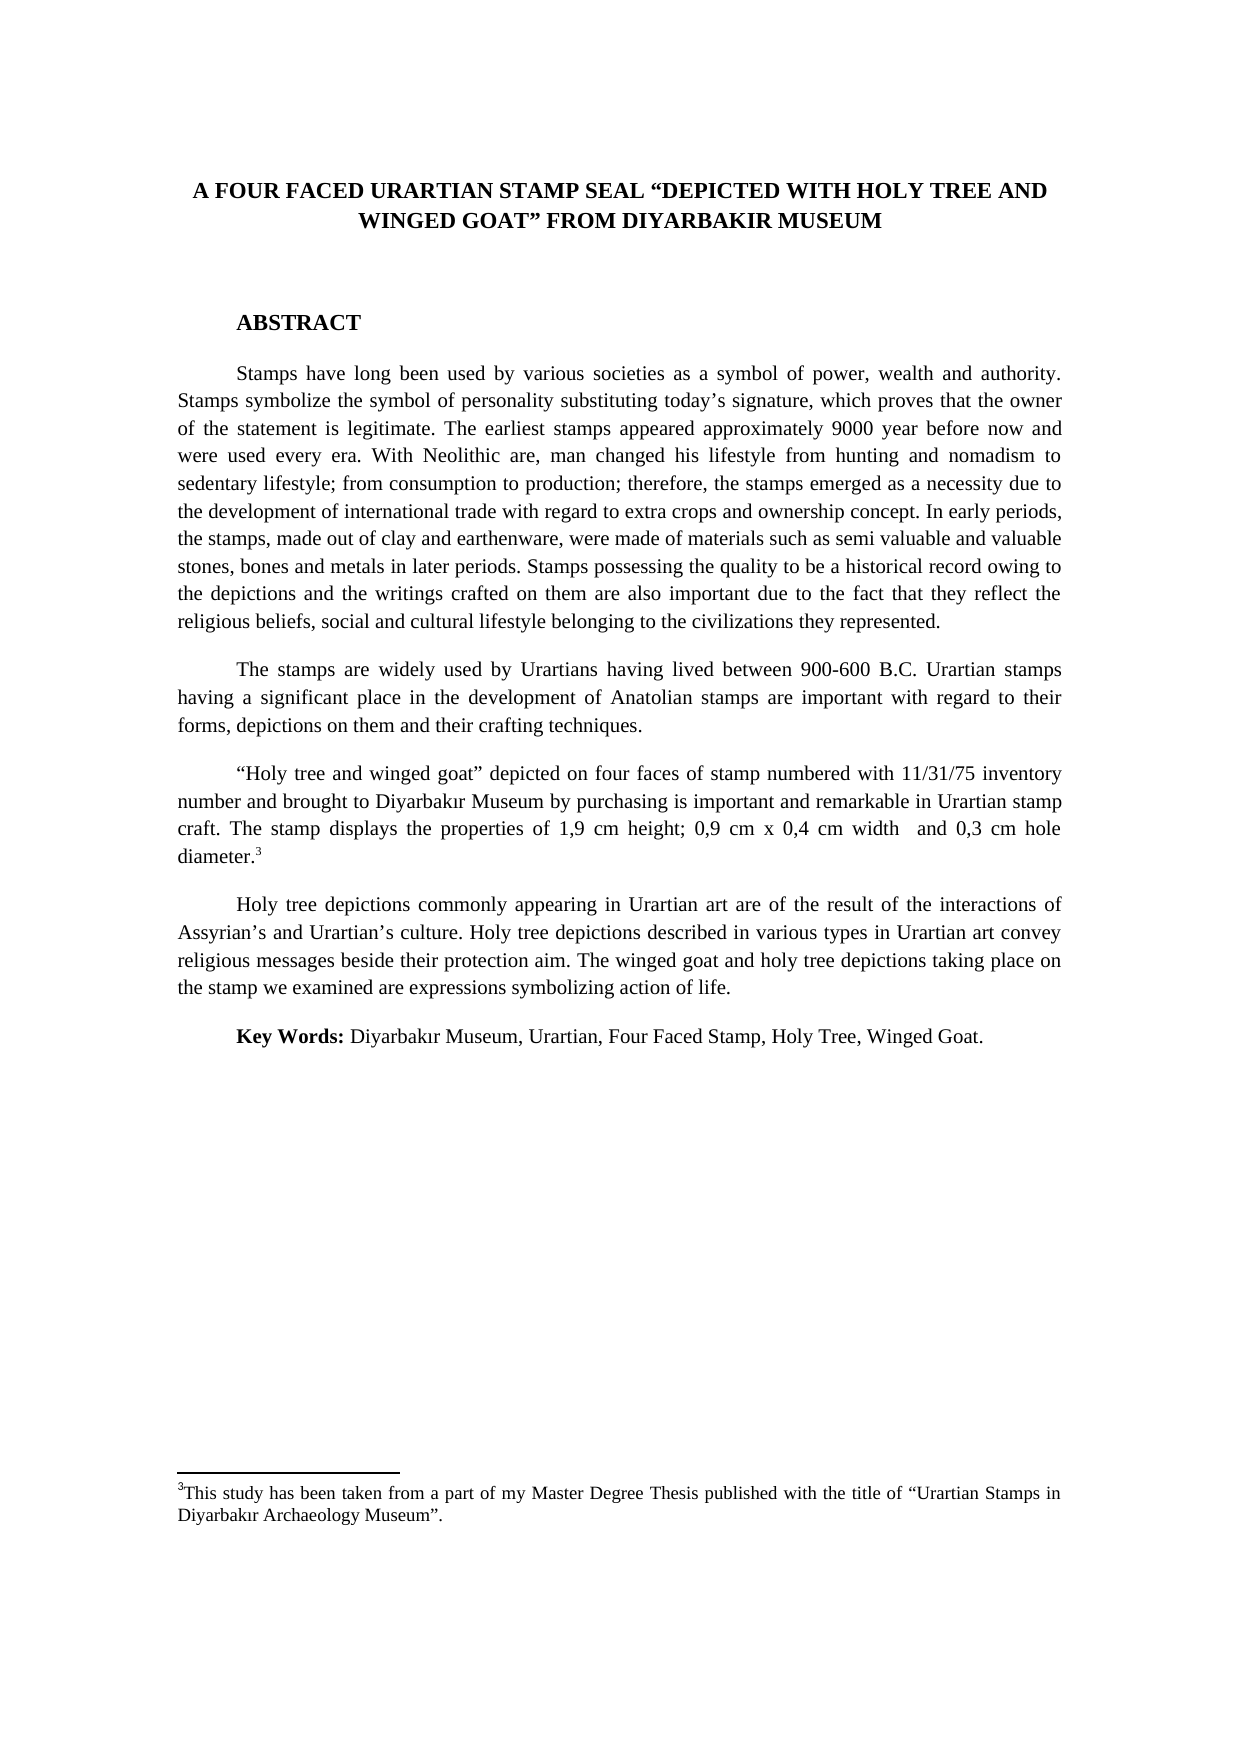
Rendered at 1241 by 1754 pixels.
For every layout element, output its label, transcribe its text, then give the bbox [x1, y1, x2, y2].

text Stamps have long been used by various societies as a symbol of power, wealth and authority. Stamps symbolize the symbol of personality substituting today’s signature, which proves that the owner of the statement is legitimate. The earliest stamps appeared approximately 9000 year before now and were used every era. With Neolithic are, man changed his lifestyle from hunting and nomadism to sedentary lifestyle; from consumption to production; therefore, the stamps emerged as a necessity due to the development of international trade with regard to extra crops and ownership concept. In early periods, the stamps, made out of clay and earthenware, were made of materials such as semi valuable and valuable stones, bones and metals in later periods. Stamps possessing the quality to be a historical record owing to the depictions and the writings crafted on them are also important due to the fact that they reflect the religious beliefs, social and cultural lifestyle belonging to the civilizations they represented. [177, 361, 1063, 633]
text Holy tree depictions commonly appearing in Urartian art are of the result of the interactions of Assyrian’s and Urartian’s culture. Holy tree depictions described in various types in Urartian art convey religious messages beside their protection aim. The winged goat and holy tree depictions taking place on the stamp we examined are expressions symbolizing action of life. [177, 892, 1063, 999]
text Key Words: Diyarbakır Museum, Urartian, Four Faced Stamp, Holy Tree, Winged Goat. [177, 1023, 1063, 1048]
text The stamps are widely used by Urartians having lived between 900-600 B.C. Urartian stamps having a significant place in the development of Anatolian stamps are important with regard to their forms, depictions on them and their crafting techniques. [177, 657, 1063, 737]
text A FOUR FACED URARTIAN STAMP SEAL “DEPICTED WITH HOLY TREE AND WINGED GOAT” FROM DIYARBAKIR MUSEUM [177, 177, 1063, 234]
text “Holy tree and winged goat” depicted on four faces of stamp numbered with 11/31/75 inventory number and brought to Diyarbakır Museum by purchasing is important and remarkable in Urartian stamp craft. The stamp displays the properties of 1,9 cm height; 0,9 cm x 0,4 cm width and 0,3 cm hole diameter. [177, 761, 1063, 868]
text ABSTRACT [236, 309, 1063, 336]
